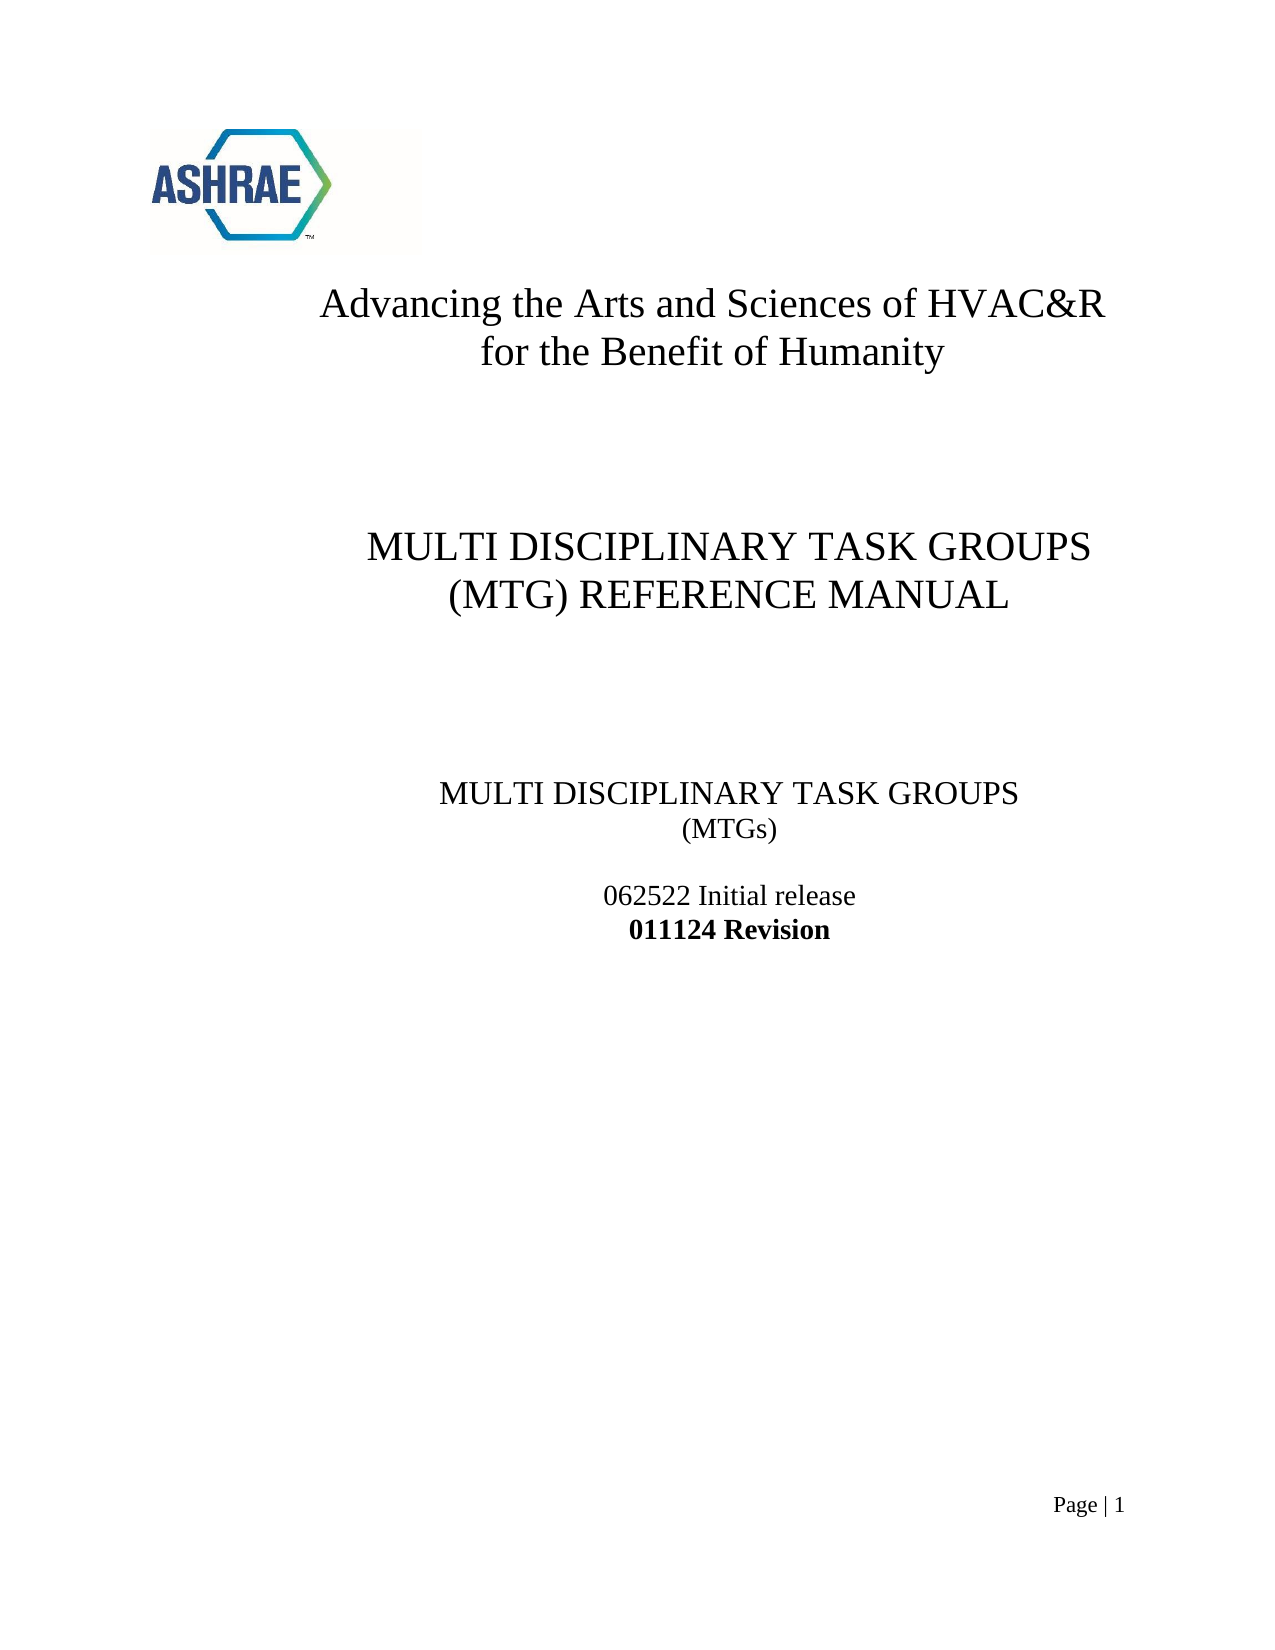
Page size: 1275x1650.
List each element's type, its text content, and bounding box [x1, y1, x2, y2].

text Advancing the Arts and Sciences of HVAC&R [300, 279, 1125, 327]
text 062522 Initial release [334, 878, 1125, 912]
text (MTGs) [334, 811, 1125, 845]
text (MTG) REFERENCE MANUAL [334, 569, 1125, 617]
text MULTI DISCIPLINARY TASK GROUPS [334, 521, 1125, 569]
text for the Benefit of Humanity [300, 327, 1125, 375]
picture [150, 129, 423, 255]
text 011124 Revision [334, 912, 1125, 945]
text MULTI DISCIPLINARY TASK GROUPS [334, 773, 1125, 811]
